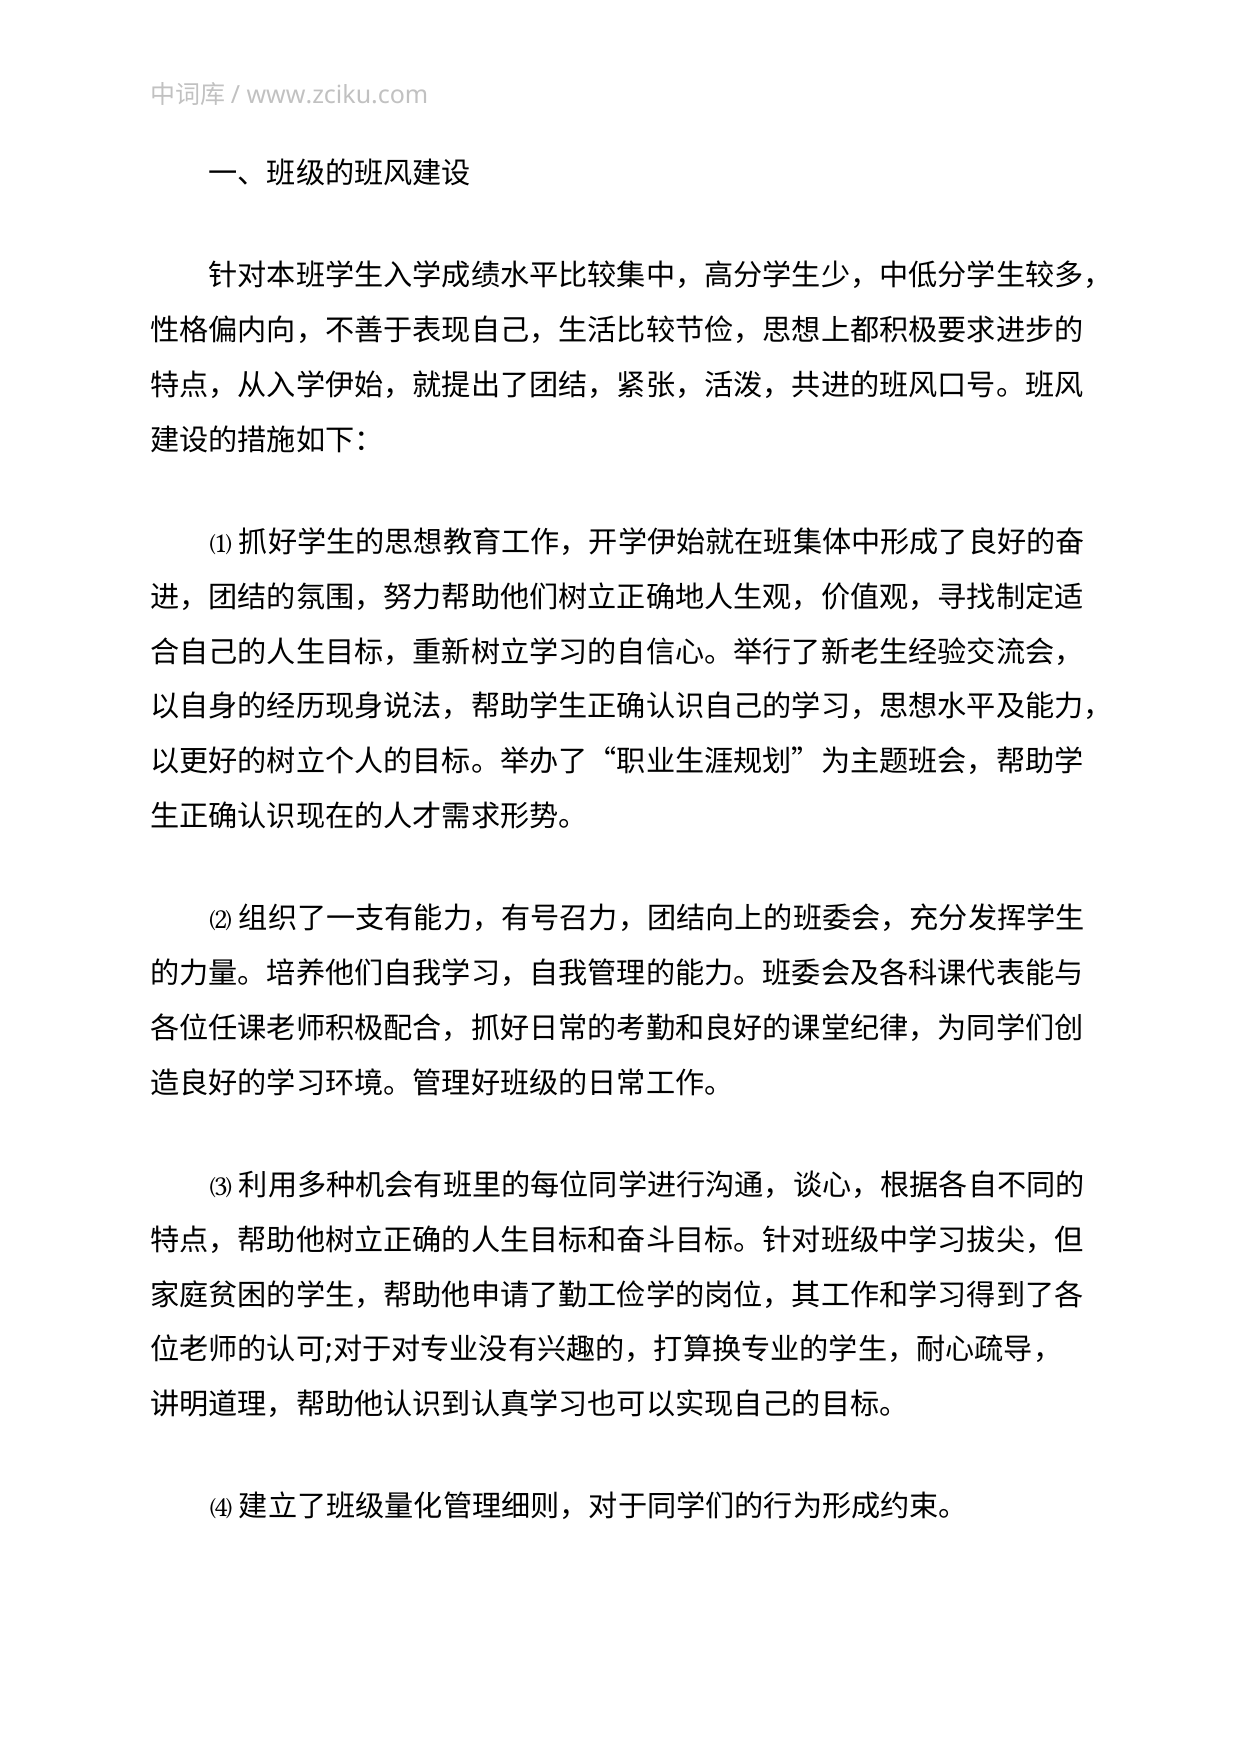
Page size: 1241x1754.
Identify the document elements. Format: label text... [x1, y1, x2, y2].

text ⑴抓好学生的思想教育工作，开学伊始就在班集体中形成了良好的奋进，团结的氛围，努力帮助他们树立正确地人生观，价值观，寻找制定适合自己的人生目标，重新树立学习的自信心。举行了新老生经验交流会，以自身的经历现身说法，帮助学生正确认识自己的学习，思想水平及能力，以更好的树立个人的目标。举办了“职业生涯规划”为主题班会，帮助学生正确认识现在的人才需求形势。 [150, 518, 1090, 835]
text ⑵组织了一支有能力，有号召力，团结向上的班委会，充分发挥学生的力量。培养他们自我学习，自我管理的能力。班委会及各科课代表能与各位任课老师积极配合，抓好日常的考勤和良好的课堂纪律，为同学们创造良好的学习环境。管理好班级的日常工作。 [150, 894, 1090, 1102]
text ⑷建立了班级量化管理细则，对于同学们的行为形成约束。 [150, 1483, 1090, 1525]
text ⑶利用多种机会有班里的每位同学进行沟通，谈心，根据各自不同的特点，帮助他树立正确的人生目标和奋斗目标。针对班级中学习拔尖，但家庭贫困的学生，帮助他申请了勤工俭学的岗位，其工作和学习得到了各位老师的认可;对于对专业没有兴趣的，打算换专业的学生，耐心疏导，讲明道理，帮助他认识到认真学习也可以实现自己的目标。 [150, 1161, 1090, 1423]
text 针对本班学生入学成绩水平比较集中，高分学生少，中低分学生较多，性格偏内向，不善于表现自己，生活比较节俭，思想上都积极要求进步的特点，从入学伊始，就提出了团结，紧张，活泼，共进的班风口号。班风建设的措施如下： [150, 252, 1090, 459]
text 一、班级的班风建设 [150, 150, 1090, 192]
